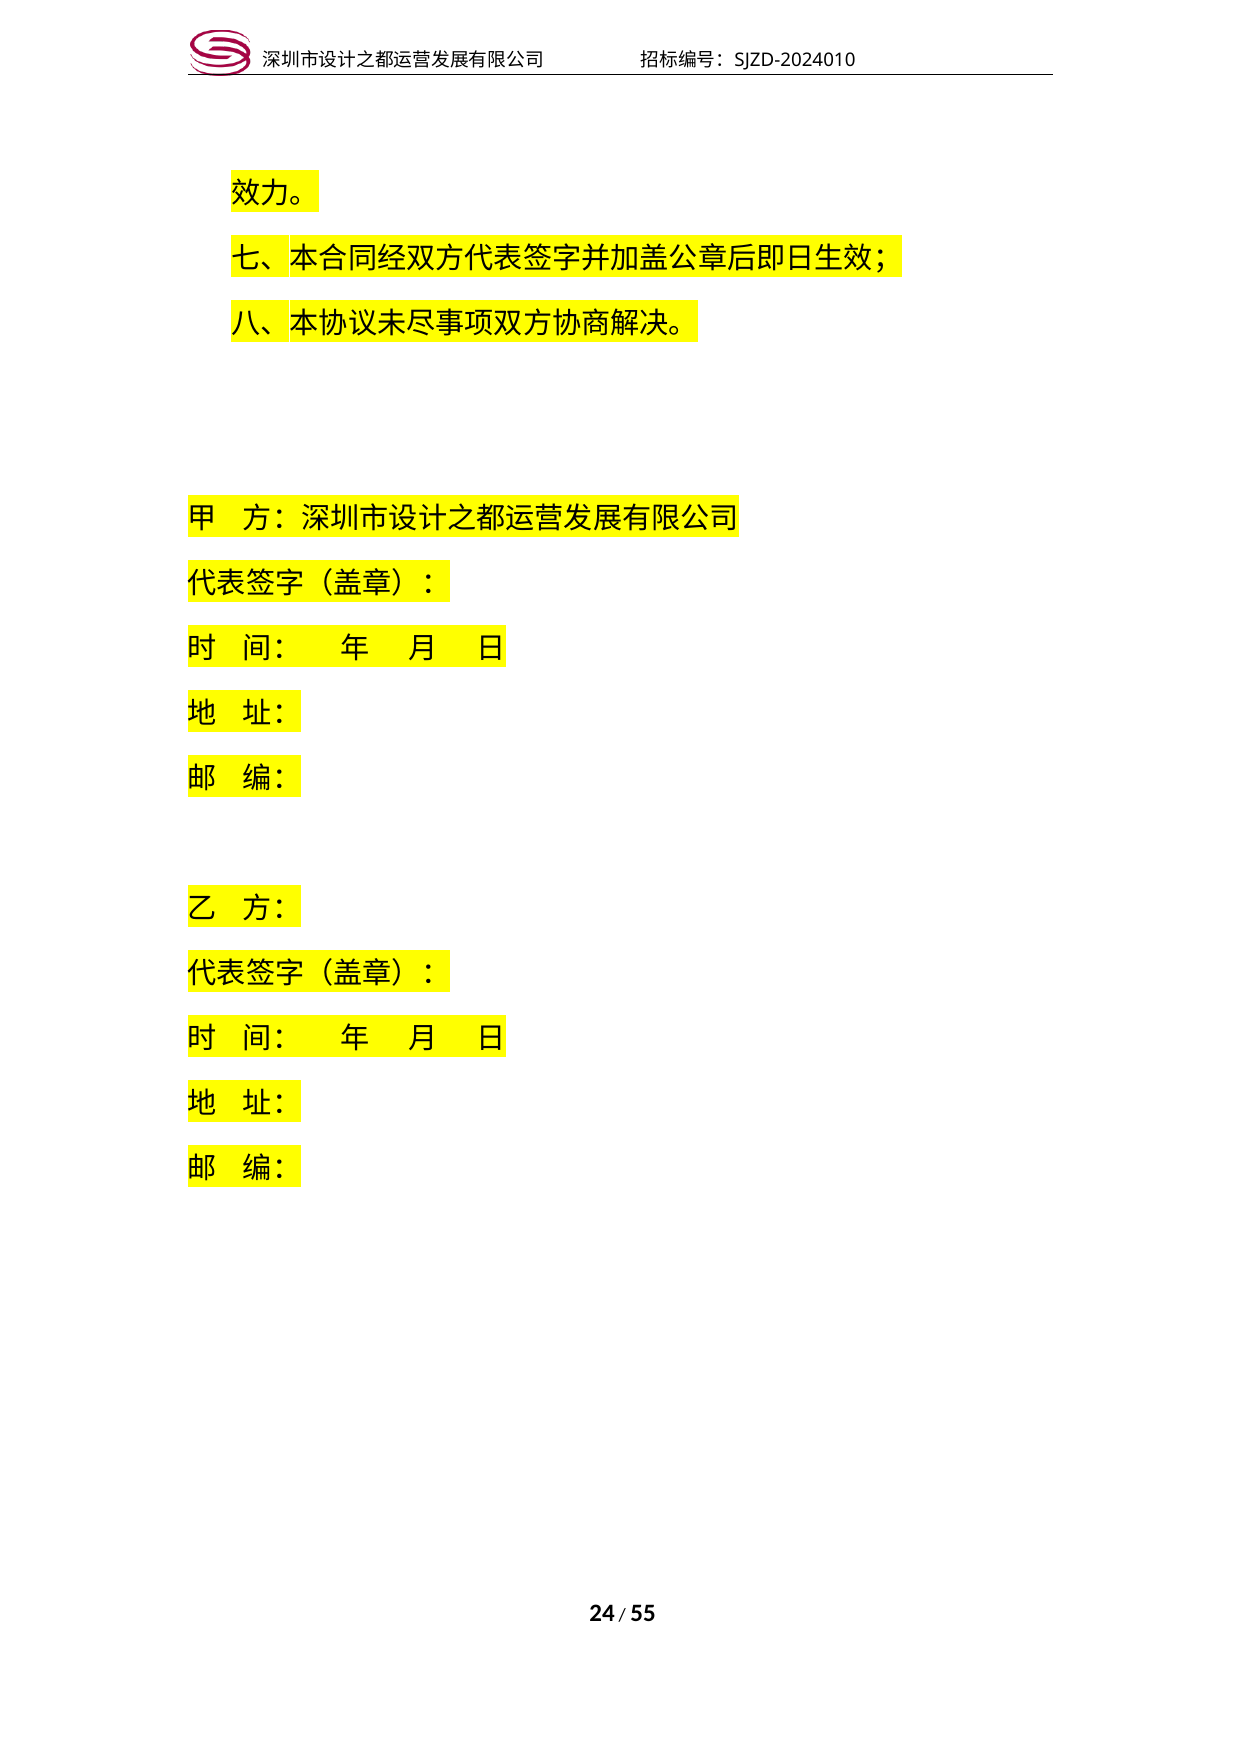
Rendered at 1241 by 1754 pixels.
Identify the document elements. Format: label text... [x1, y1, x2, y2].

text 地 址： [187, 678, 1053, 743]
text 邮 编： [187, 1133, 1053, 1198]
text 时 间： 年 月 日 [187, 1003, 1053, 1068]
text 代表签字（盖章）： [187, 938, 1053, 1003]
text 乙 方： [187, 873, 1053, 938]
picture [190, 30, 256, 74]
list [231, 158, 1053, 223]
text 甲 方：深圳市设计之都运营发展有限公司 [187, 483, 1053, 548]
list 八、本协议未尽事项双方协商解决。 [231, 288, 1053, 353]
text 邮 编： [187, 743, 1053, 808]
list 七、本合同经双方代表签字并加盖公章后即日生效； [231, 223, 1053, 288]
text 时 间： 年 月 日 [187, 613, 1053, 678]
text 代表签字（盖章）： [187, 548, 1053, 613]
text 地 址： [187, 1068, 1053, 1133]
